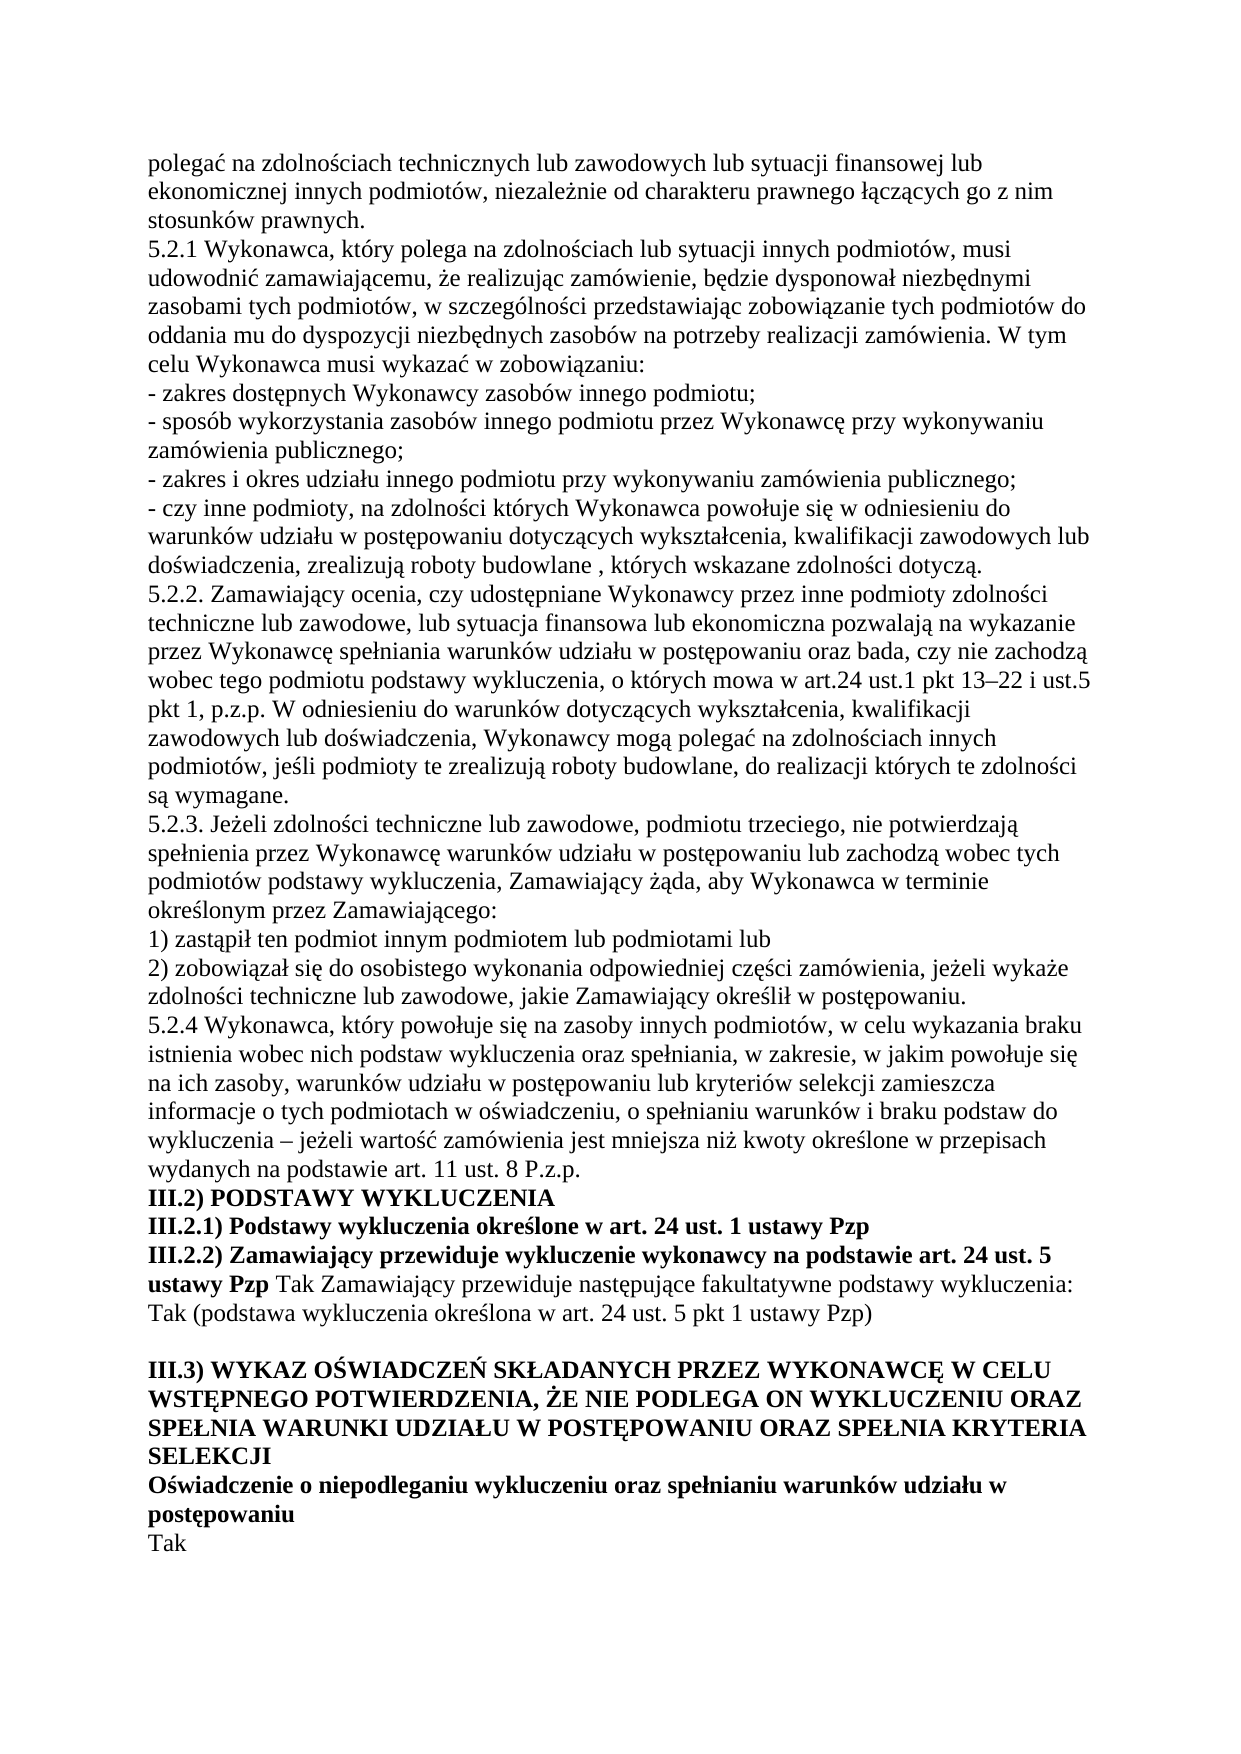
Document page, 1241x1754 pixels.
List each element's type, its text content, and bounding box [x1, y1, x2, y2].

text - zakres i okres udziału innego podmiotu przy wykonywaniu zamówienia publicznego; [148, 464, 1093, 493]
text - sposób wykorzystania zasobów innego podmiotu przez Wykonawcę przy wykonywaniu zamówienia publicznego; [148, 406, 1093, 464]
text - zakres dostępnych Wykonawcy zasobów innego podmiotu; [148, 378, 1093, 406]
text 5.2.4 Wykonawca, który powołuje się na zasoby innych podmiotów, w celu wykazania braku istnienia wobec nich podstaw wykluczenia oraz spełniania, w zakresie, w jakim powołuje się na ich zasoby, warunków udziału w postępowaniu lub kryteriów selekcji zamieszcza informacje o tych podmiotach w oświadczeniu, o spełnianiu warunków i braku podstaw do wykluczenia – jeżeli wartość zamówienia jest mniejsza niż kwoty określone w przepisach wydanych na podstawie art. 11 ust. 8 P.z.p. [148, 1010, 1093, 1183]
text 5.2.2. Zamawiający ocenia, czy udostępniane Wykonawcy przez inne podmioty zdolności techniczne lub zawodowe, lub sytuacja finansowa lub ekonomiczna pozwalają na wykazanie przez Wykonawcę spełniania warunków udziału w postępowaniu oraz bada, czy nie zachodzą wobec tego podmiotu podstawy wykluczenia, o których mowa w art.24 ust.1 pkt 13–22 i ust.5 pkt 1, p.z.p. W odniesieniu do warunków dotyczących wykształcenia, kwalifikacji zawodowych lub doświadczenia, Wykonawcy mogą polegać na zdolnościach innych podmiotów, jeśli podmioty te zrealizują roboty budowlane, do realizacji których te zdolności są wymagane. [148, 579, 1093, 809]
text 5.2.1 Wykonawca, który polega na zdolnościach lub sytuacji innych podmiotów, musi udowodnić zamawiającemu, że realizując zamówienie, będzie dysponował niezbędnymi zasobami tych podmiotów, w szczególności przedstawiając zobowiązanie tych podmiotów do oddania mu do dyspozycji niezbędnych zasobów na potrzeby realizacji zamówienia. W tym celu Wykonawca musi wykazać w zobowiązaniu: [148, 234, 1093, 378]
text 2) zobowiązał się do osobistego wykonania odpowiedniej części zamówienia, jeżeli wykaże zdolności techniczne lub zawodowe, jakie Zamawiający określił w postępowaniu. [148, 953, 1093, 1010]
text - czy inne podmioty, na zdolności których Wykonawca powołuje się w odniesieniu do warunków udziału w postępowaniu dotyczących wykształcenia, kwalifikacji zawodowych lub doświadczenia, zrealizują roboty budowlane , których wskazane zdolności dotyczą. [148, 493, 1093, 579]
text 1) zastąpił ten podmiot innym podmiotem lub podmiotami lub [148, 924, 1093, 953]
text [148, 148, 1093, 234]
text 5.2.3. Jeżeli zdolności techniczne lub zawodowe, podmiotu trzeciego, nie potwierdzają spełnienia przez Wykonawcę warunków udziału w postępowaniu lub zachodzą wobec tych podmiotów podstawy wykluczenia, Zamawiający żąda, aby Wykonawca w terminie określonym przez Zamawiającego: [148, 809, 1093, 924]
text III.2.1) Podstawy wykluczenia określone w art. 24 ust. 1 ustawy Pzp III.2.2) Zamawiający przewiduje wykluczenie wykonawcy na podstawie art. 24 ust. 5 ustawy Pzp Tak Zamawiający przewiduje następujące fakultatywne podstawy wykluczenia: Tak (podstawa wykluczenia określona w art. 24 ust. 5 pkt 1 ustawy Pzp) III.3) WYKAZ OŚWIADCZEŃ SKŁADANYCH PRZEZ WYKONAWCĘ W CELU WSTĘPNEGO POTWIERDZENIA, ŻE NIE PODLEGA ON WYKLUCZENIU ORAZ SPEŁNIA WARUNKI UDZIAŁU W POSTĘPOWANIU ORAZ SPEŁNIA KRYTERIA SELEKCJI [148, 1211, 1093, 1470]
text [148, 1470, 1093, 1556]
text III.2) PODSTAWY WYKLUCZENIA [148, 1183, 1093, 1211]
